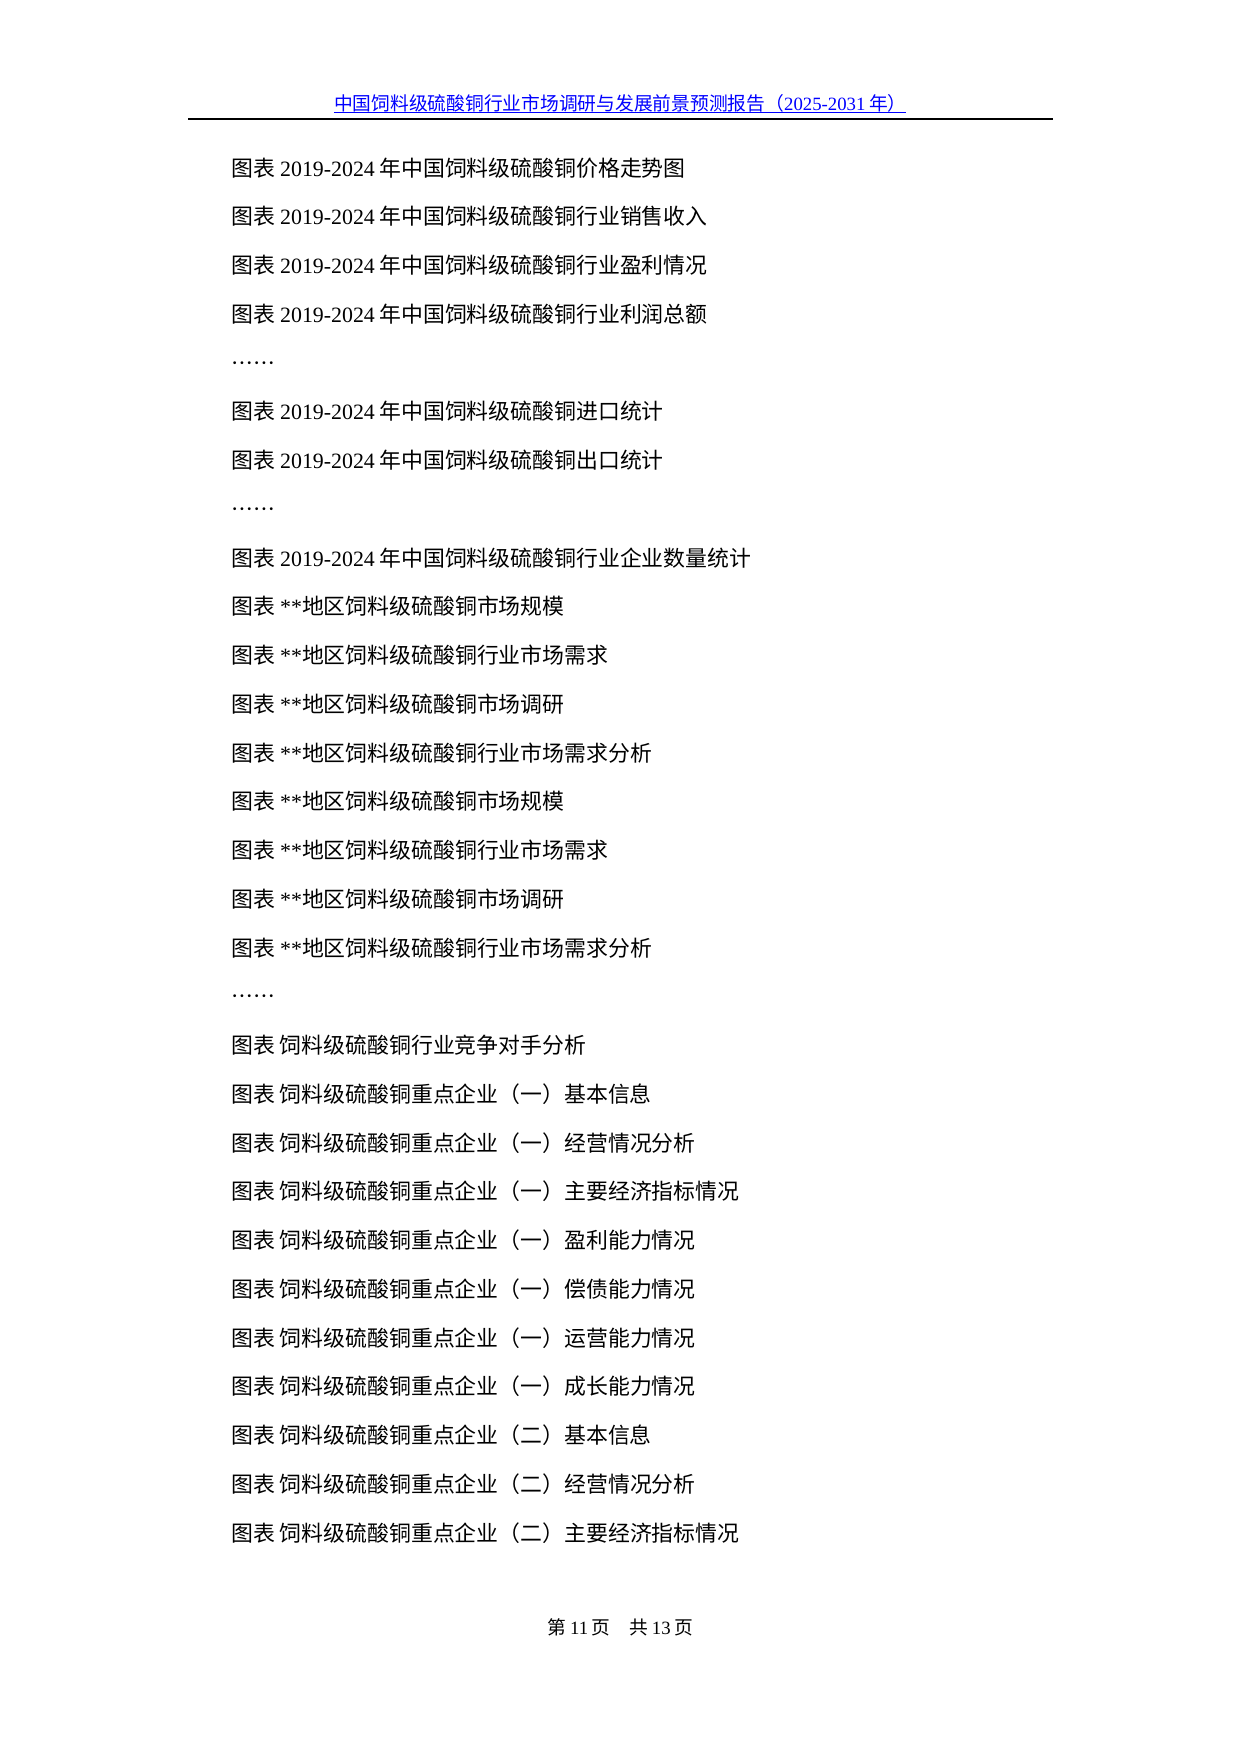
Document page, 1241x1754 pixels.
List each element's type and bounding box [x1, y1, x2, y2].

text [187, 150, 1053, 1548]
